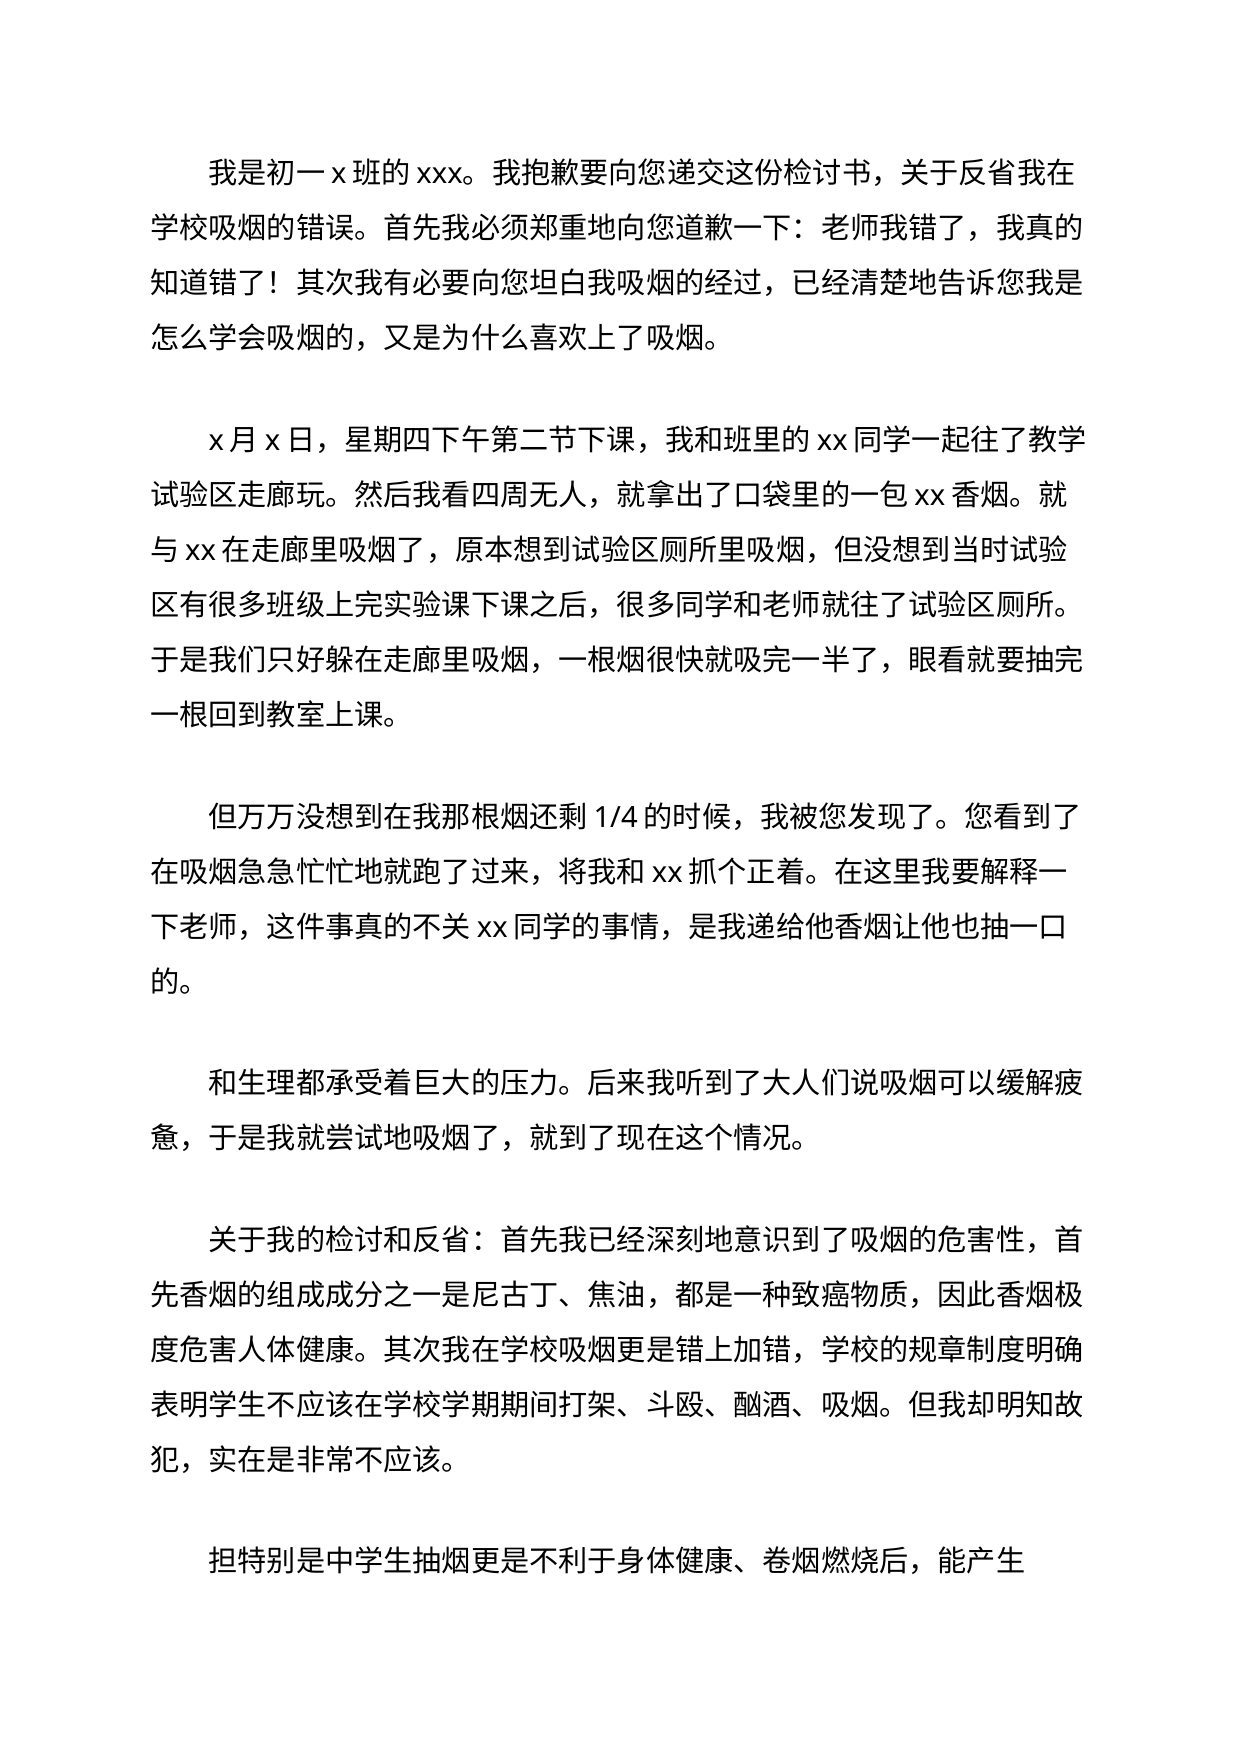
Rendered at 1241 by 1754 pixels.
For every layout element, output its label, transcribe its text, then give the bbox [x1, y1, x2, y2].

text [150, 1538, 1090, 1580]
text 关于我的检讨和反省：首先我已经深刻地意识到了吸烟的危害性，首先香烟的组成成分之一是尼古丁、焦油，都是一种致癌物质，因此香烟极度危害人体健康。其次我在学校吸烟更是错上加错，学校的规章制度明确表明学生不应该在学校学期期间打架、斗殴、酗酒、吸烟。但我却明知故犯，实在是非常不应该。 [150, 1217, 1090, 1478]
text 我是初一x班的xxx。我抱歉要向您递交这份检讨书，关于反省我在学校吸烟的错误。首先我必须郑重地向您道歉一下：老师我错了，我真的知道错了！其次我有必要向您坦白我吸烟的经过，已经清楚地告诉您我是怎么学会吸烟的，又是为什么喜欢上了吸烟。 [150, 150, 1090, 357]
text x月x日，星期四下午第二节下课，我和班里的xx同学一起往了教学试验区走廊玩。然后我看四周无人，就拿出了口袋里的一包xx香烟。就与xx在走廊里吸烟了，原本想到试验区厕所里吸烟，但没想到当时试验区有很多班级上完实验课下课之后，很多同学和老师就往了试验区厕所。于是我们只好躲在走廊里吸烟，一根烟很快就吸完一半了，眼看就要抽完一根回到教室上课。 [150, 417, 1090, 734]
text 和生理都承受着巨大的压力。后来我听到了大人们说吸烟可以缓解疲惫，于是我就尝试地吸烟了，就到了现在这个情况。 [150, 1060, 1090, 1157]
text 但万万没想到在我那根烟还剩1/4的时候，我被您发现了。您看到了在吸烟急急忙忙地就跑了过来，将我和xx抓个正着。在这里我要解释一下老师，这件事真的不关xx同学的事情，是我递给他香烟让他也抽一口的。 [150, 793, 1090, 1000]
